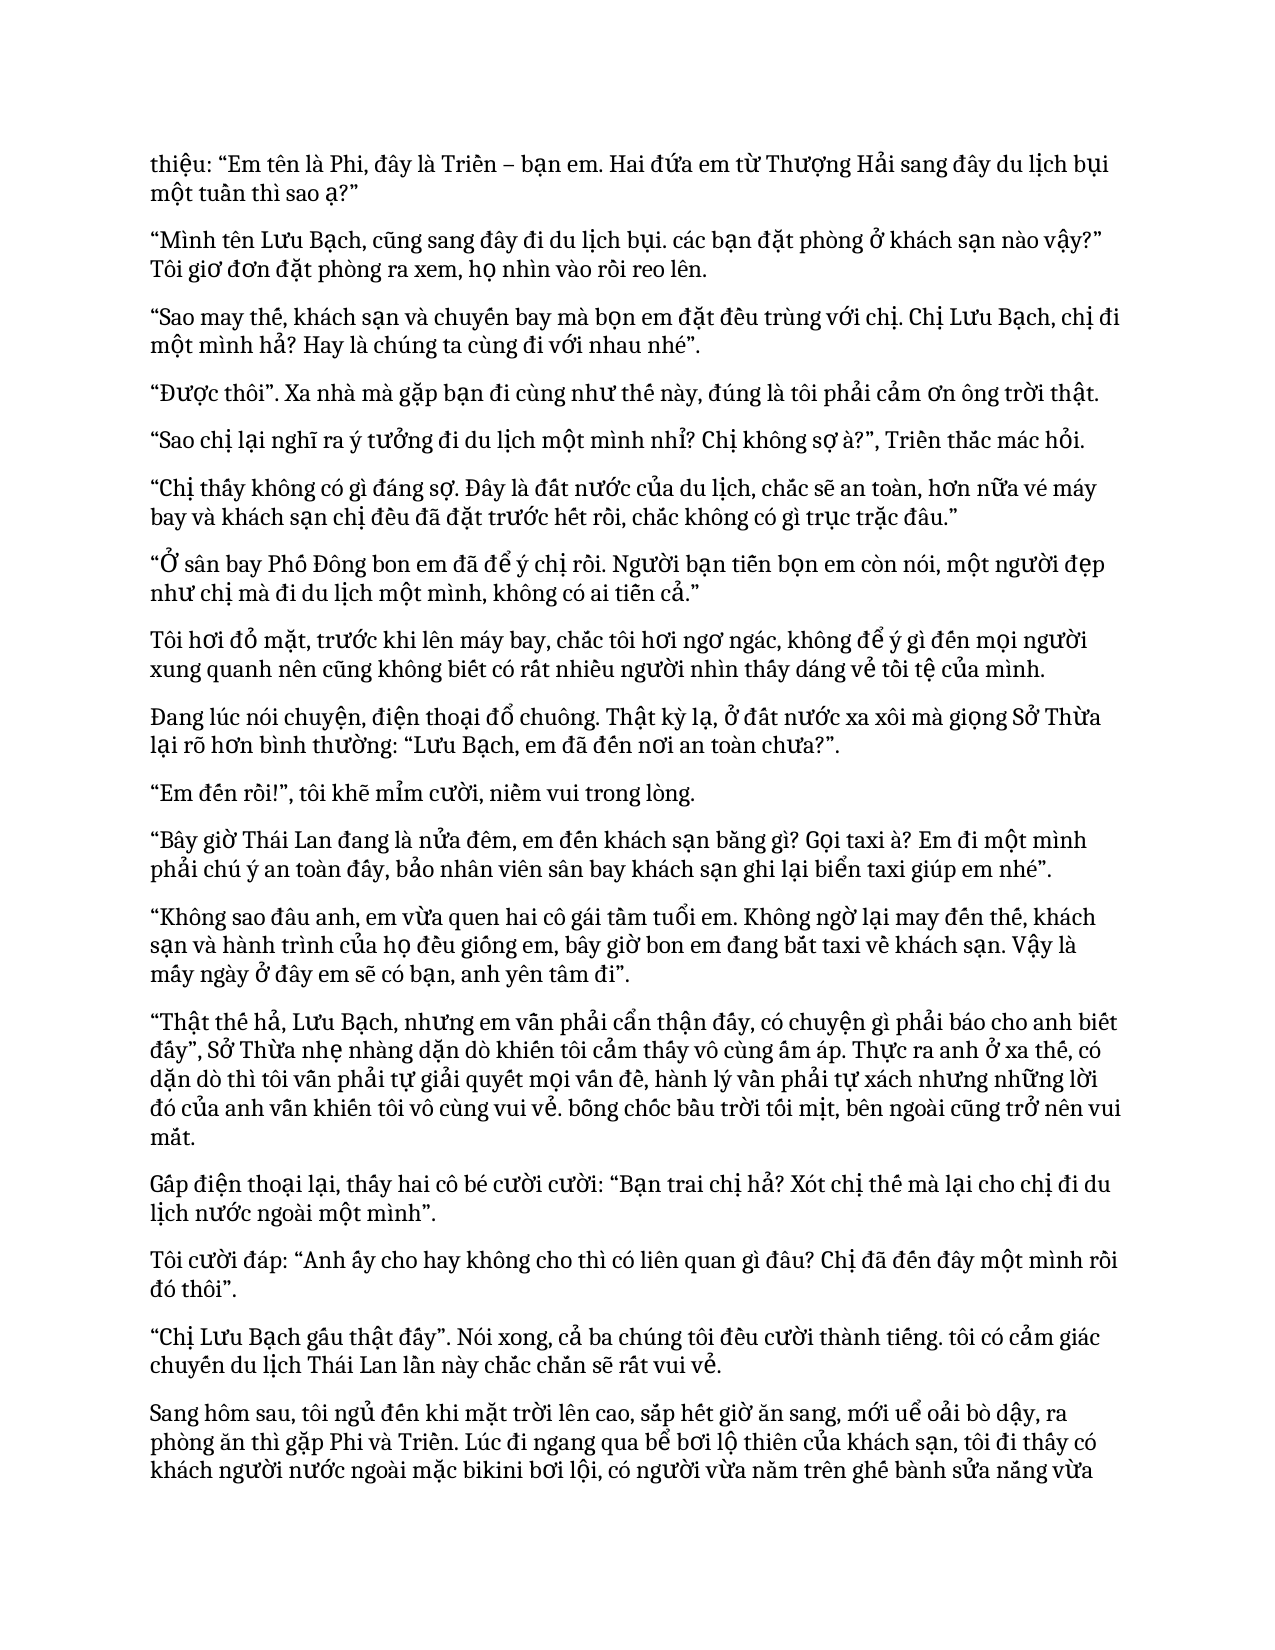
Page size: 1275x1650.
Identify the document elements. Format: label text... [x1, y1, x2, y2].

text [150, 1399, 1125, 1485]
text “Được thôi”. Xa nhà mà gặp bạn đi cùng như thế này, đúng là tôi phải cảm ơn ông trời thật. [150, 379, 1125, 407]
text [150, 150, 1125, 207]
text “Chị Lưu Bạch gấu thật đấy”. Nói xong, cả ba chúng tôi đều cười thành tiếng. tôi có cảm giác chuyến du lịch Thái Lan lần này chắc chắn sẽ rất vui vẻ. [150, 1322, 1125, 1380]
text “Sao may thế, khách sạn và chuyến bay mà bọn em đặt đều trùng với chị. Chị Lưu Bạch, chị đi một mình hả? Hay là chúng ta cùng đi với nhau nhé”. [150, 302, 1125, 360]
text “Thật thế hả, Lưu Bạch, nhưng em vẫn phải cẩn thận đấy, có chuyện gì phải báo cho anh biết đấy”, Sở Thừa nhẹ nhàng dặn dò khiến tôi cảm thấy vô cùng ấm áp. Thực ra anh ở xa thế, có dặn dò thì tôi vẫn phải tự giải quyết mọi vấn đề, hành lý vần phải tự xách nhưng những lời đó của anh vẫn khiến tôi vô cùng vui vẻ. bỗng chốc bầu trời tối mịt, bên ngoài cũng trở nên vui mắt. [150, 1007, 1125, 1151]
text “Không sao đâu anh, em vừa quen hai cô gái tầm tuổi em. Không ngờ lại may đến thế, khách sạn và hành trình của họ đều giống em, bây giờ bon em đang bắt taxi về khách sạn. Vậy là mấy ngày ở đây em sẽ có bạn, anh yên tâm đi”. [150, 902, 1125, 989]
text “Em đến rồi!”, tôi khẽ mỉm cười, niềm vui trong lòng. [150, 779, 1125, 807]
text “Ở sân bay Phố Đông bon em đã để ý chị rồi. Người bạn tiễn bọn em còn nói, một người đẹp như chị mà đi du lịch một mình, không có ai tiễn cả.” [150, 550, 1125, 607]
text Đang lúc nói chuyện, điện thoại đổ chuông. Thật kỳ lạ, ở đất nước xa xôi mà giọng Sở Thừa lại rõ hơn bình thường: “Lưu Bạch, em đã đến nơi an toàn chưa?”. [150, 702, 1125, 760]
text Tôi hơi đỏ mặt, trước khi lên máy bay, chắc tôi hơi ngơ ngác, không để ý gì đến mọi người xung quanh nên cũng không biết có rất nhiều người nhìn thấy dáng vẻ tồi tệ của mình. [150, 626, 1125, 684]
text “Mình tên Lưu Bạch, cũng sang đây đi du lịch bụi. các bạn đặt phòng ở khách sạn nào vậy?” Tôi giơ đơn đặt phòng ra xem, họ nhìn vào rồi reo lên. [150, 226, 1125, 284]
text “Bây giờ Thái Lan đang là nửa đêm, em đến khách sạn bằng gì? Gọi taxi à? Em đi một mình phải chú ý an toàn đấy, bảo nhân viên sân bay khách sạn ghi lại biển taxi giúp em nhé”. [150, 826, 1125, 884]
text “Chị thấy không có gì đáng sợ. Đây là đất nước của du lịch, chắc sẽ an toàn, hơn nữa vé máy bay và khách sạn chị đều đã đặt trước hết rồi, chắc không có gì trục trặc đâu.” [150, 474, 1125, 531]
text Tôi cười đáp: “Anh ấy cho hay không cho thì có liên quan gì đâu? Chị đã đến đây một mình rồi đó thôi”. [150, 1246, 1125, 1304]
text “Sao chị lại nghĩ ra ý tưởng đi du lịch một mình nhỉ? Chị không sợ à?”, Triền thắc mác hỏi. [150, 426, 1125, 455]
text Gấp điện thoại lại, thấy hai cô bé cười cười: “Bạn trai chị hả? Xót chị thế mà lại cho chị đi du lịch nước ngoài một mình”. [150, 1170, 1125, 1227]
